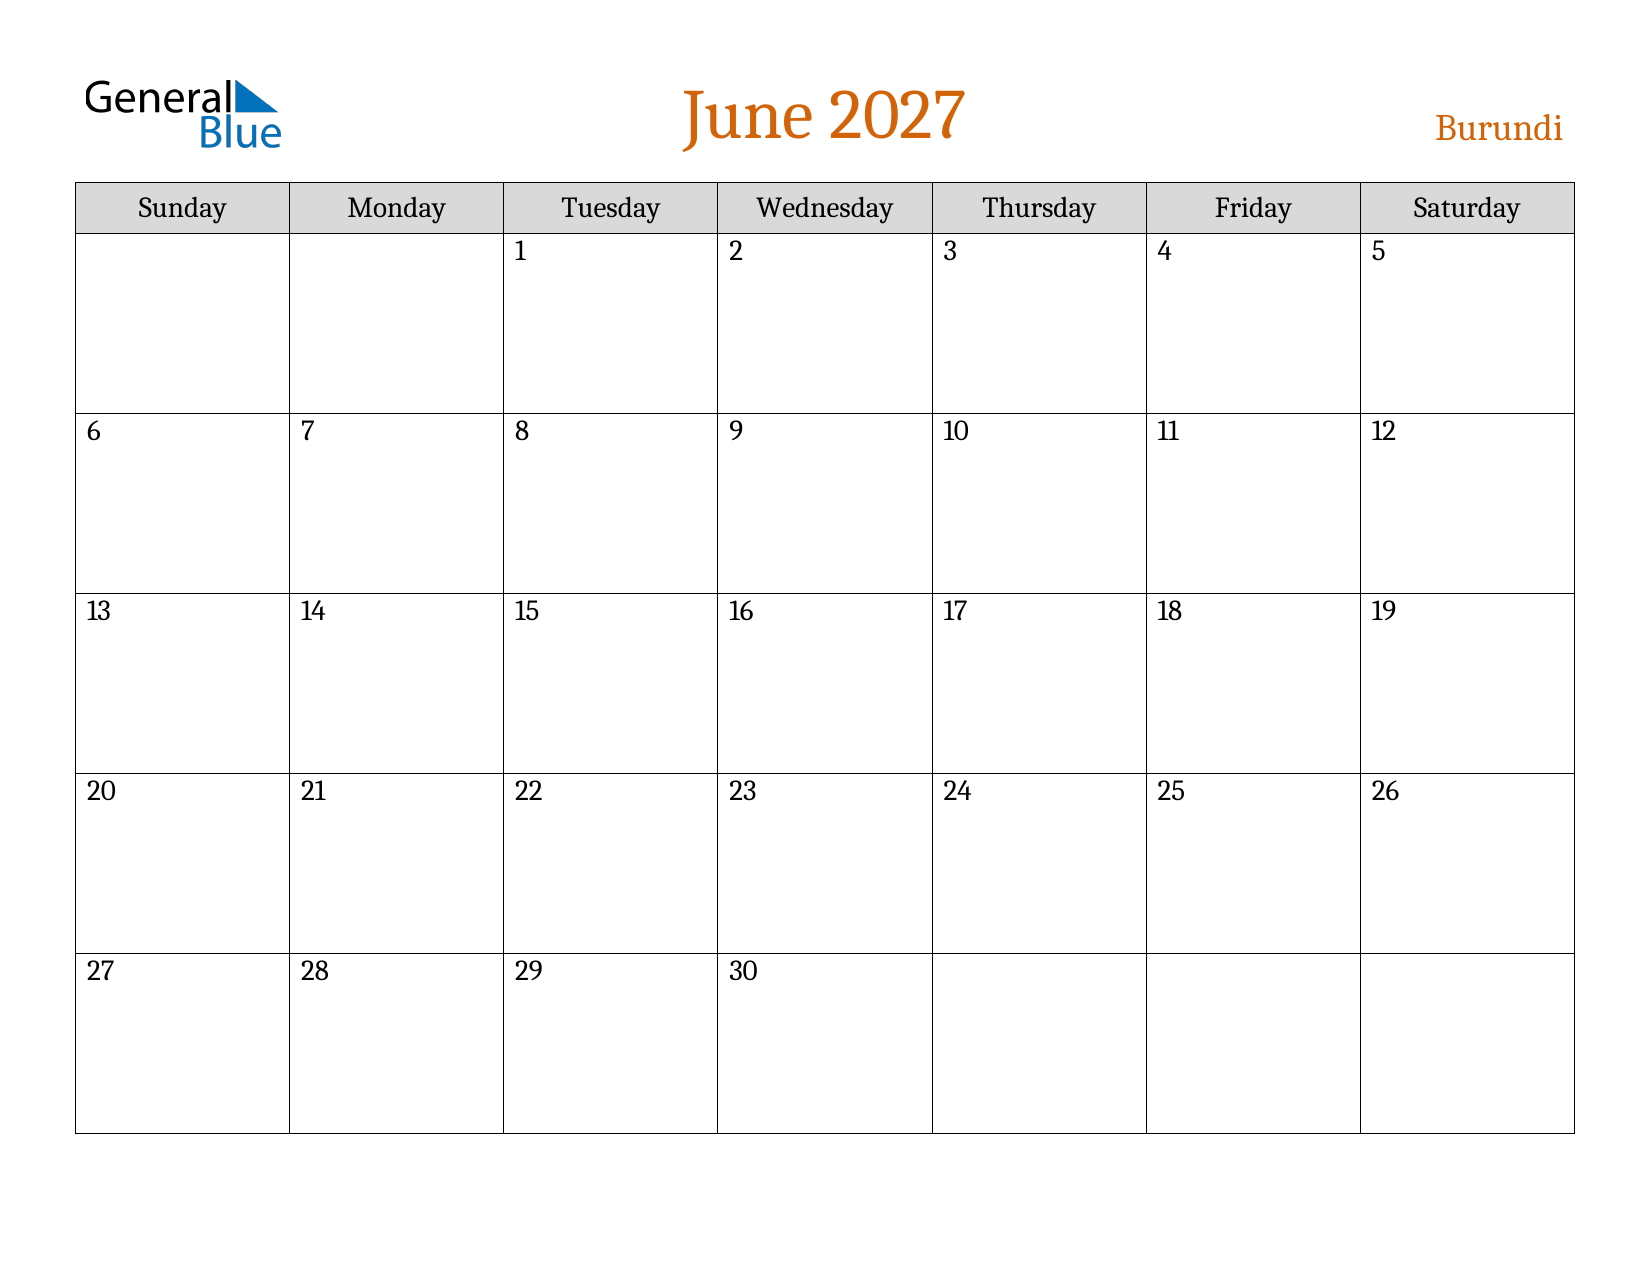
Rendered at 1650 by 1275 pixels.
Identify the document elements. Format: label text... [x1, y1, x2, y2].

table_cell 19 [1361, 594, 1574, 630]
table_cell 5 [1361, 234, 1574, 270]
table_cell 28 [290, 954, 503, 990]
table_cell [290, 630, 503, 773]
table_cell [76, 810, 289, 953]
table_cell [1147, 450, 1360, 593]
table_cell [718, 630, 932, 773]
table_cell Tuesday [504, 183, 717, 233]
table_cell [1147, 630, 1360, 773]
table_cell [718, 270, 932, 413]
table_cell [290, 450, 503, 593]
table_cell 12 [1361, 414, 1574, 450]
table_cell 8 [504, 414, 717, 450]
table_cell Monday [290, 183, 503, 233]
table_header Burundi [1146, 75, 1574, 182]
table_cell [1147, 270, 1360, 413]
table_cell 18 [1147, 594, 1360, 630]
table_cell Thursday [933, 183, 1146, 233]
table_cell [290, 810, 503, 953]
table_cell [1361, 954, 1574, 990]
table_cell 11 [1147, 414, 1360, 450]
table_cell [718, 450, 932, 593]
table_cell [504, 990, 717, 1133]
table_cell Sunday [76, 183, 289, 233]
table_cell Saturday [1361, 183, 1574, 233]
table_cell [290, 990, 503, 1133]
table_cell 1 [504, 234, 717, 270]
table_cell 7 [290, 414, 503, 450]
table_cell 15 [504, 594, 717, 630]
table_cell [76, 990, 289, 1133]
table_cell 6 [76, 414, 289, 450]
table_cell [718, 810, 932, 953]
table_cell [933, 630, 1146, 773]
table_cell 9 [718, 414, 932, 450]
table_cell 13 [76, 594, 289, 630]
table_cell [1147, 990, 1360, 1133]
table_cell 23 [718, 774, 932, 810]
table_cell 30 [718, 954, 932, 990]
table_cell [933, 954, 1146, 990]
table_cell [76, 630, 289, 773]
table_cell [76, 270, 289, 413]
table_cell 21 [290, 774, 503, 810]
table_cell 4 [1147, 234, 1360, 270]
table_cell Friday [1147, 183, 1360, 233]
table_cell 14 [290, 594, 503, 630]
table_cell 25 [1147, 774, 1360, 810]
picture [86, 80, 281, 148]
table_header [76, 75, 503, 182]
table_cell [1361, 990, 1574, 1133]
table_cell [504, 630, 717, 773]
table_cell 24 [933, 774, 1146, 810]
table_cell 10 [933, 414, 1146, 450]
table_cell [718, 990, 932, 1133]
table_cell 16 [718, 594, 932, 630]
table_cell 3 [933, 234, 1146, 270]
table_cell [933, 990, 1146, 1133]
table_cell [504, 270, 717, 413]
table_cell [1147, 810, 1360, 953]
table_cell 20 [76, 774, 289, 810]
table_cell 22 [504, 774, 717, 810]
table_cell [290, 234, 503, 270]
table_cell [933, 450, 1146, 593]
table_cell 29 [504, 954, 717, 990]
table_cell Wednesday [718, 183, 932, 233]
table_cell [933, 270, 1146, 413]
table_cell [1361, 810, 1574, 953]
table_cell [1361, 630, 1574, 773]
table_cell 2 [718, 234, 932, 270]
table_cell 26 [1361, 774, 1574, 810]
table_cell [76, 234, 289, 270]
table_cell [504, 450, 717, 593]
table_cell [504, 810, 717, 953]
table_cell [1361, 450, 1574, 593]
table_cell [290, 270, 503, 413]
table_cell [933, 810, 1146, 953]
table_cell [76, 450, 289, 593]
table_header June 2027 [504, 75, 1146, 182]
table_cell 17 [933, 594, 1146, 630]
table_cell [1361, 270, 1574, 413]
table_cell [1147, 954, 1360, 990]
table_cell 27 [76, 954, 289, 990]
